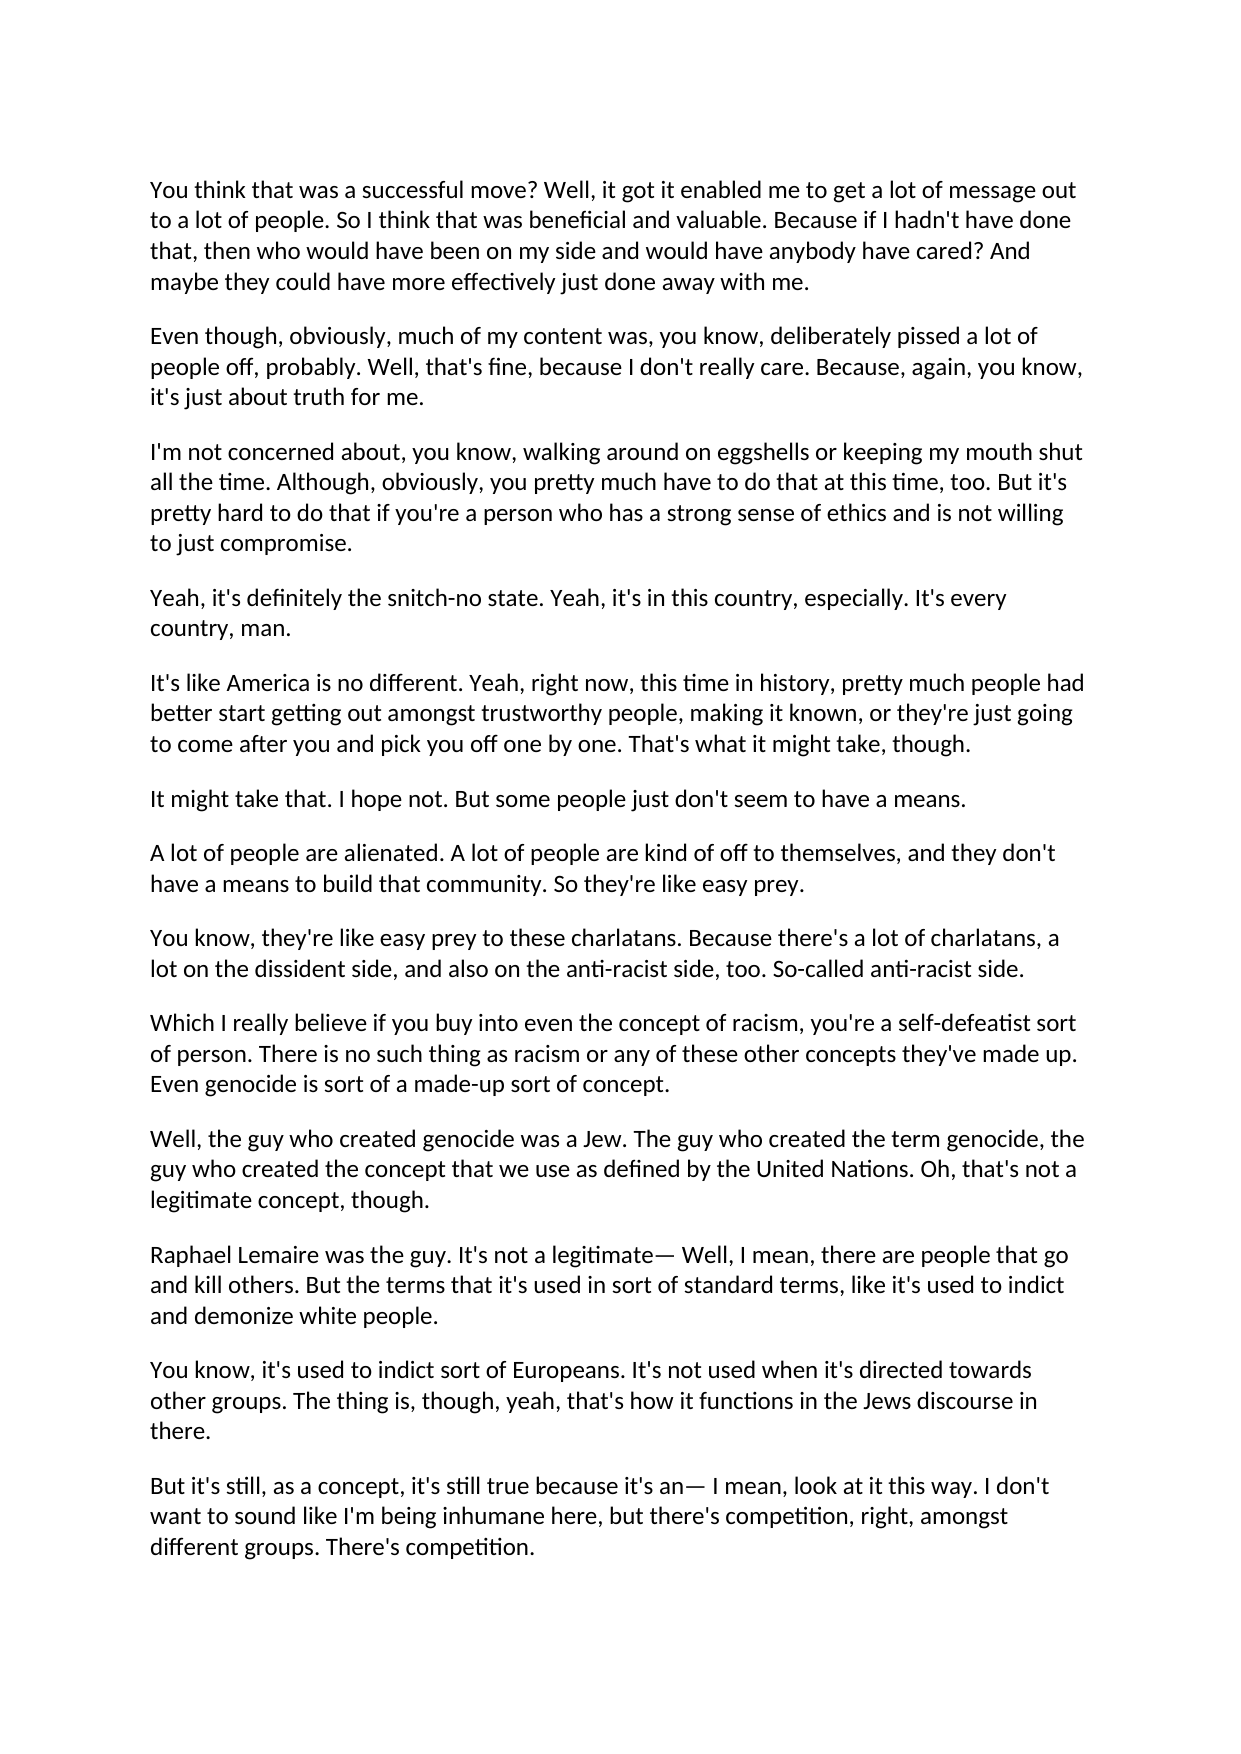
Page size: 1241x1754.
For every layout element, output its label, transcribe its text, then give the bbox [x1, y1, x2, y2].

text Which I really believe if you buy into even the concept of racism, you're a self-defeatist sort of person. There is no such thing as racism or any of these other concepts they've made up. Even genocide is sort of a made-up sort of concept. [150, 1007, 1090, 1099]
text Yeah, it's definitely the snitch-no state. Yeah, it's in this country, especially. It's every country, man. [150, 582, 1090, 643]
text But it's still, as a concept, it's still true because it's an— I mean, look at it this way. I don't want to sound like I'm being inhumane here, but there's competition, right, amongst different groups. There's competition. [150, 1470, 1090, 1562]
text It's like America is no different. Yeah, right now, this time in history, pretty much people had better start getting out amongst trustworthy people, making it known, or they're just going to come after you and pick you off one by one. That's what it might take, though. [150, 667, 1090, 759]
text It might take that. I hope not. But some people just don't seem to have a means. [150, 783, 1090, 813]
text You know, they're like easy prey to these charlatans. Because there's a lot of charlatans, a lot on the dissident side, and also on the anti-racist side, too. So-called anti-racist side. [150, 922, 1090, 983]
text Well, the guy who created genocide was a Jew. The guy who created the term genocide, the guy who created the concept that we use as defined by the United Nations. Oh, that's not a legitimate concept, though. [150, 1123, 1090, 1215]
text You know, it's used to indict sort of Europeans. It's not used when it's directed towards other groups. The thing is, though, yeah, that's how it functions in the Jews discourse in there. [150, 1354, 1090, 1446]
text You think that was a successful move? Well, it got it enabled me to get a lot of message out to a lot of people. So I think that was beneficial and valuable. Because if I hadn't have done that, then who would have been on my side and would have anybody have cared? And maybe they could have more effectively just done away with me. [150, 174, 1090, 296]
text Even though, obviously, much of my content was, you know, deliberately pissed a lot of people off, probably. Well, that's fine, because I don't really care. Because, again, you know, it's just about truth for me. [150, 320, 1090, 412]
text Raphael Lemaire was the guy. It's not a legitimate— Well, I mean, there are people that go and kill others. But the terms that it's used in sort of standard terms, like it's used to indict and demonize white people. [150, 1239, 1090, 1330]
text A lot of people are alienated. A lot of people are kind of off to themselves, and they don't have a means to build that community. So they're like easy prey. [150, 837, 1090, 898]
text I'm not concerned about, you know, walking around on eggshells or keeping my mouth shut all the time. Although, obviously, you pretty much have to do that at this time, too. But it's pretty hard to do that if you're a person who has a strong sense of ethics and is not willing to just compromise. [150, 436, 1090, 558]
